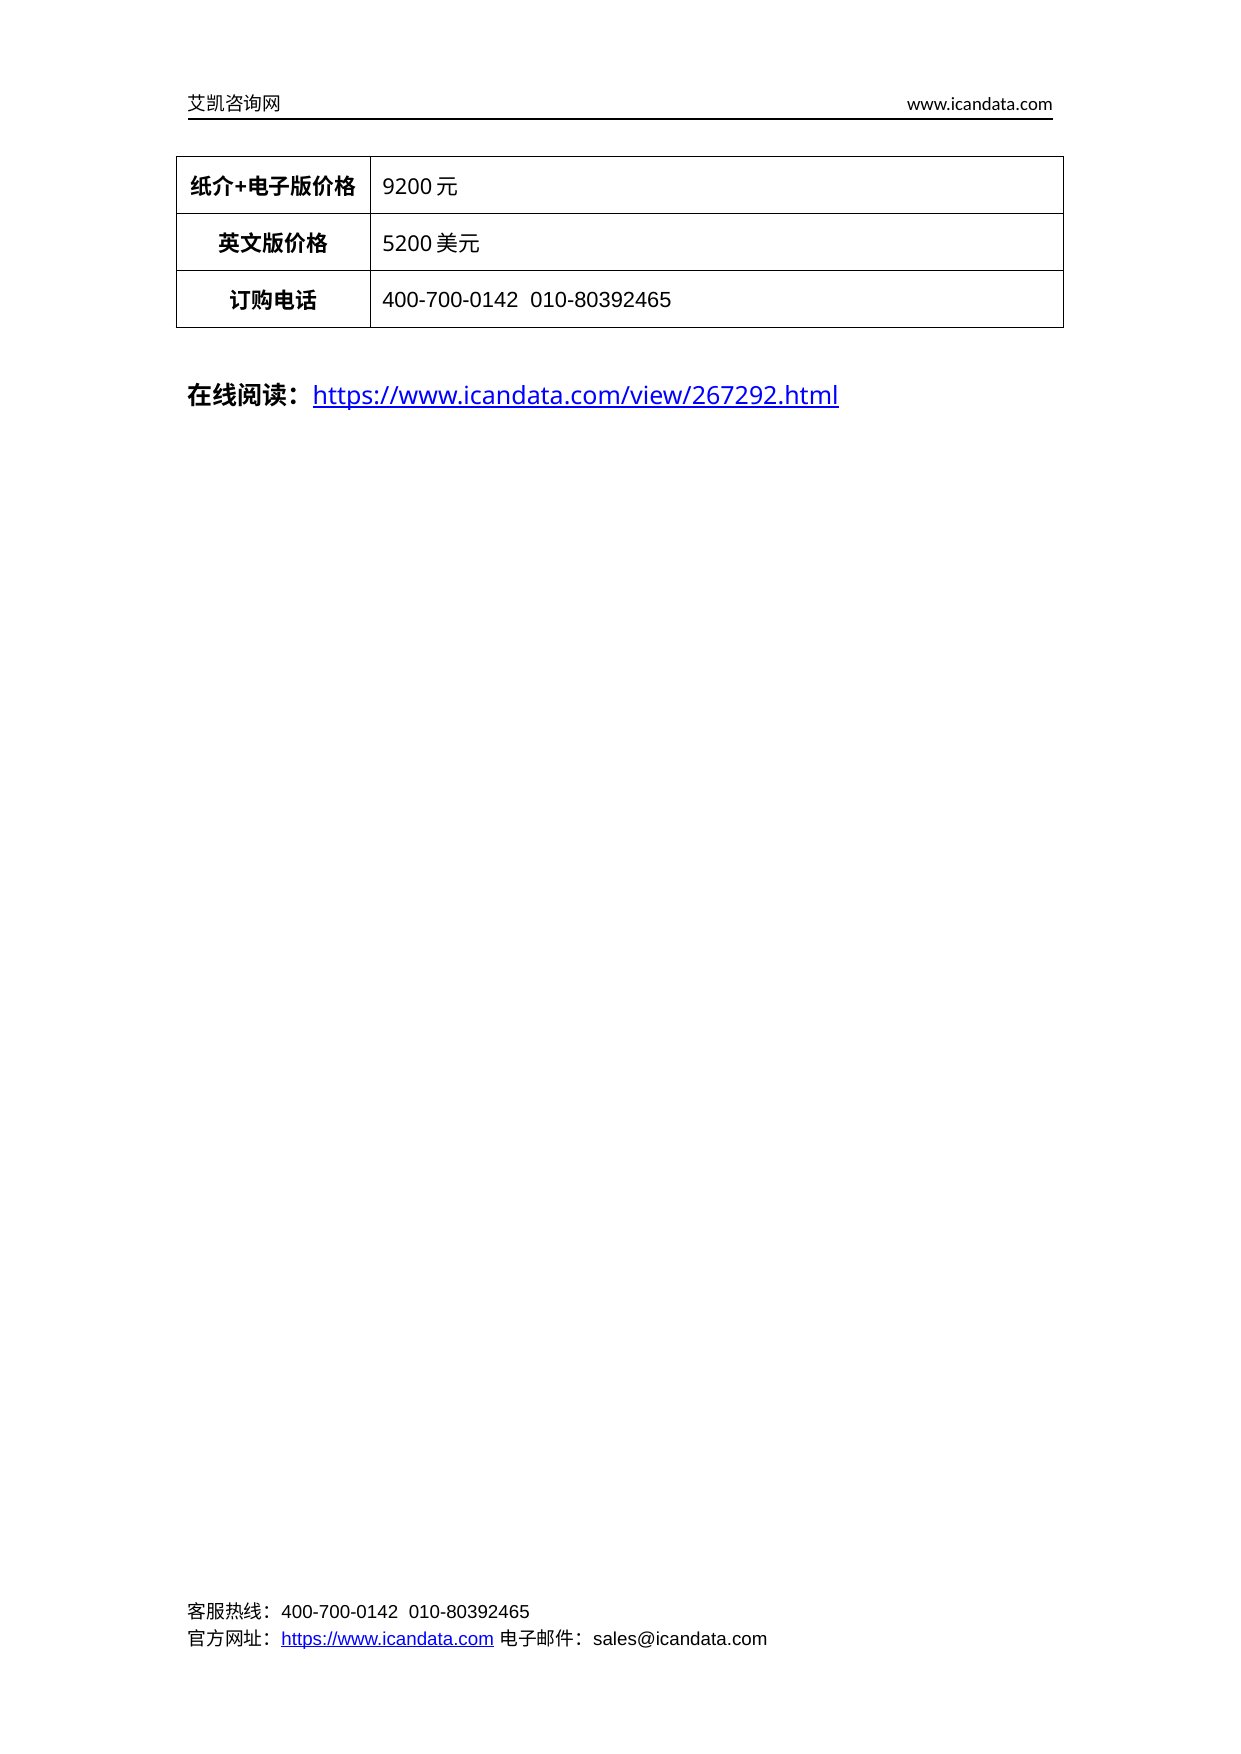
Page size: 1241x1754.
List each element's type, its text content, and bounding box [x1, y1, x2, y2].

table_cell 英文版价格 [177, 214, 370, 270]
table_cell 5200美元 [371, 214, 1063, 270]
table_cell 纸介+电子版价格 [177, 157, 370, 213]
table_cell 400-700-0142 010-80392465 [371, 271, 1063, 327]
table_cell 9200元 [371, 157, 1063, 213]
text 在线阅读：https://www.icandata.com/view/267292.html [187, 361, 1053, 426]
table_cell 订购电话 [177, 271, 370, 327]
